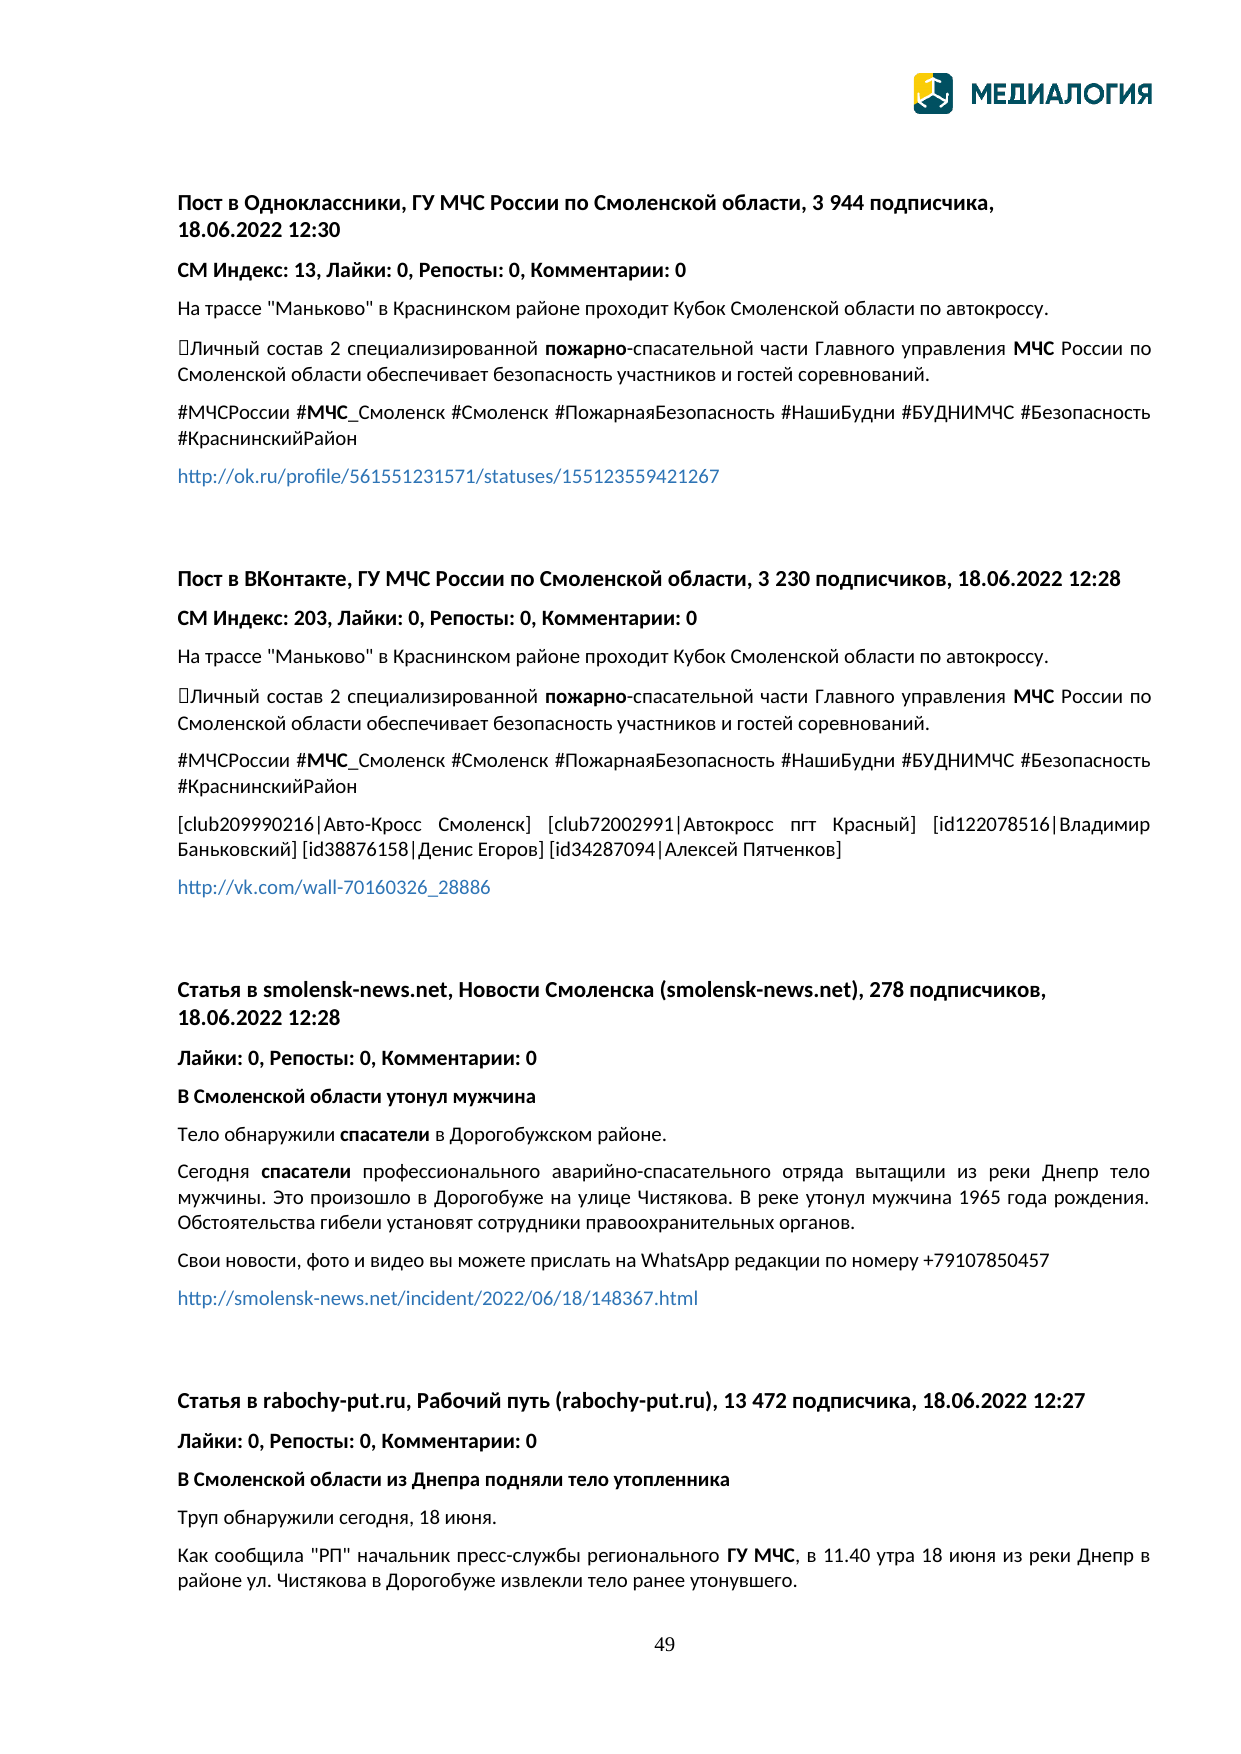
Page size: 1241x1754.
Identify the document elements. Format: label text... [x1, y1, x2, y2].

text Статья в smolensk-news.net, Новости Смоленска (smolensk-news.net), 278 подписчиков, 18.06.2022 12:28 [177, 975, 1152, 1031]
text Как сообщила "РП" начальник пресс-службы регионального ГУ МЧС, в 11.40 утра 18 июня из реки Днепр в районе ул. Чистякова в Дорогобуже извлекли тело ранее утонувшего. [177, 1542, 1152, 1593]
text СМ Индекс: 13, Лайки: 0, Репосты: 0, Комментарии: 0 [177, 256, 1152, 283]
text В Смоленской области из Днепра подняли тело утопленника [177, 1466, 1152, 1491]
text Пост в Одноклассники, ГУ МЧС России по Смоленской области, 3 944 подписчика, 18.06.2022 12:30 [177, 188, 1152, 244]
text На трассе "Маньково" в Краснинском районе проходит Кубок Смоленской области по автокроссу. [177, 643, 1152, 669]
text [club209990216|Авто-Кросс Смоленск] [club72002991|Автокросс пгт Красный] [id122078516|Владимир Баньковский] [id38876158|Денис Егоров] [id34287094|Алексей Пятченков] [177, 811, 1152, 862]
text http://vk.com/wall-70160326_28886 [177, 874, 1152, 900]
text Тело обнаружили спасатели в Дорогобужском районе. [177, 1121, 1152, 1146]
text ✅Личный состав 2 специализированной пожарно-спасательной части Главного управления МЧС России по Смоленской области обеспечивает безопасность участников и гостей соревнований. [177, 681, 1152, 735]
picture [913, 73, 1152, 114]
text Статья в rabochy-put.ru, Рабочий путь (rabochy-put.ru), 13 472 подписчика, 18.06.2022 12:27 [177, 1386, 1152, 1414]
text Лайки: 0, Репосты: 0, Комментарии: 0 [177, 1044, 1152, 1070]
text Свои новости, фото и видео вы можете прислать на WhatsApp редакции по номеру +79107850457 [177, 1247, 1152, 1273]
text http://ok.ru/profile/561551231571/statuses/155123559421267 [177, 463, 1152, 488]
text В Смоленской области утонул мужчина [177, 1083, 1152, 1108]
text #МЧСРоссии #МЧС_Смоленск #Смоленск #ПожарнаяБезопасность #НашиБудни #БУДНИМЧС #Безопасность #КраснинскийРайон [177, 399, 1152, 450]
text Сегодня спасатели профессионального аварийно-спасательного отряда вытащили из реки Днепр тело мужчины. Это произошло в Дорогобуже на улице Чистякова. В реке утонул мужчина 1965 года рождения. Обстоятельства гибели установят сотрудники правоохранительных органов. [177, 1159, 1152, 1235]
text http://smolensk-news.net/incident/2022/06/18/148367.html [177, 1285, 1152, 1311]
text Труп обнаружили сегодня, 18 июня. [177, 1504, 1152, 1529]
text Лайки: 0, Репосты: 0, Комментарии: 0 [177, 1427, 1152, 1453]
text СМ Индекс: 203, Лайки: 0, Репосты: 0, Комментарии: 0 [177, 604, 1152, 631]
text ✅Личный состав 2 специализированной пожарно-спасательной части Главного управления МЧС России по Смоленской области обеспечивает безопасность участников и гостей соревнований. [177, 333, 1152, 387]
text На трассе "Маньково" в Краснинском районе проходит Кубок Смоленской области по автокроссу. [177, 295, 1152, 321]
text #МЧСРоссии #МЧС_Смоленск #Смоленск #ПожарнаяБезопасность #НашиБудни #БУДНИМЧС #Безопасность #КраснинскийРайон [177, 748, 1152, 798]
text Пост в ВКонтакте, ГУ МЧС России по Смоленской области, 3 230 подписчиков, 18.06.2022 12:28 [177, 564, 1152, 592]
